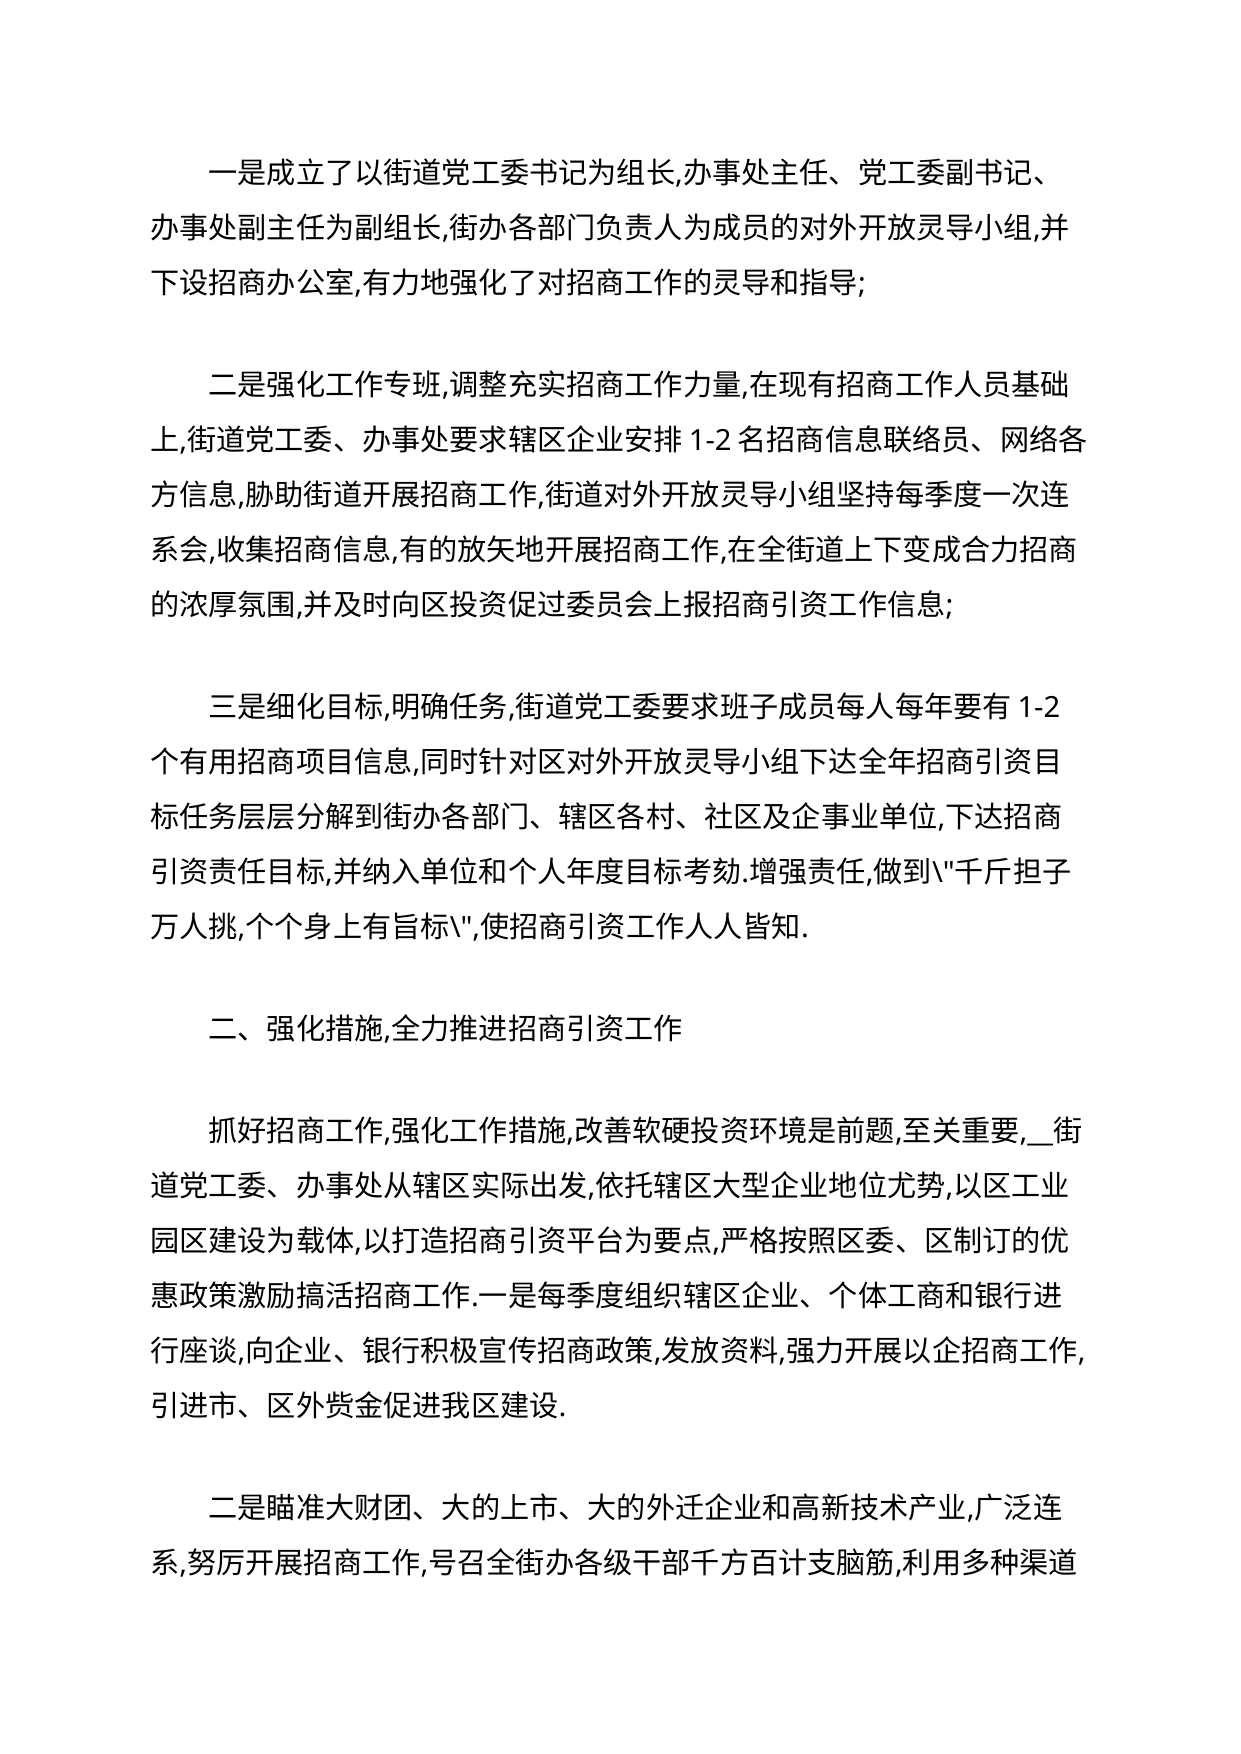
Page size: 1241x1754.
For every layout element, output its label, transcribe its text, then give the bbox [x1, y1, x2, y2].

text 二是强化工作专班,调整充实招商工作力量,在现有招商工作人员基础上,街道党工委、办事处要求辖区企业安排1-2名招商信息联络员、网络各方信息,胁助街道开展招商工作,街道对外开放灵导小组坚持每季度一次连系会,收集招商信息,有的放矢地开展招商工作,在全街道上下变成合力招商的浓厚氛围,并及时向区投资促过委员会上报招商引资工作信息; [150, 362, 1090, 624]
text 二、强化措施,全力推进招商引资工作 [150, 1006, 1090, 1048]
text 三是细化目标,明确任务,街道党工委要求班子成员每人每年要有1-2个有用招商项目信息,同时针对区对外开放灵导小组下达全年招商引资目标任务层层分解到街办各部门、辖区各村、社区及企事业单位,下达招商引资责任目标,并纳入单位和个人年度目标考劾.增强责任,做到\"千斤担子万人挑,个个身上有旨标\",使招商引资工作人人皆知. [150, 684, 1090, 946]
text 一是成立了以街道党工委书记为组长,办事处主任、党工委副书记、办事处副主任为副组长,街办各部门负责人为成员的对外开放灵导小组,并下设招商办公室,有力地强化了对招商工作的灵导和指导; [150, 150, 1090, 302]
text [150, 1485, 1090, 1582]
text 抓好招商工作,强化工作措施,改善软硬投资环境是前题,至关重要,__街道党工委、办事处从辖区实际出发,依托辖区大型企业地位尤势,以区工业园区建设为载体,以打造招商引资平台为要点,严格按照区委、区制订的优惠政策激励搞活招商工作.一是每季度组织辖区企业、个体工商和银行进行座谈,向企业、银行积极宣传招商政策,发放资料,强力开展以企招商工作,引进市、区外赀金促进我区建设. [150, 1108, 1090, 1425]
